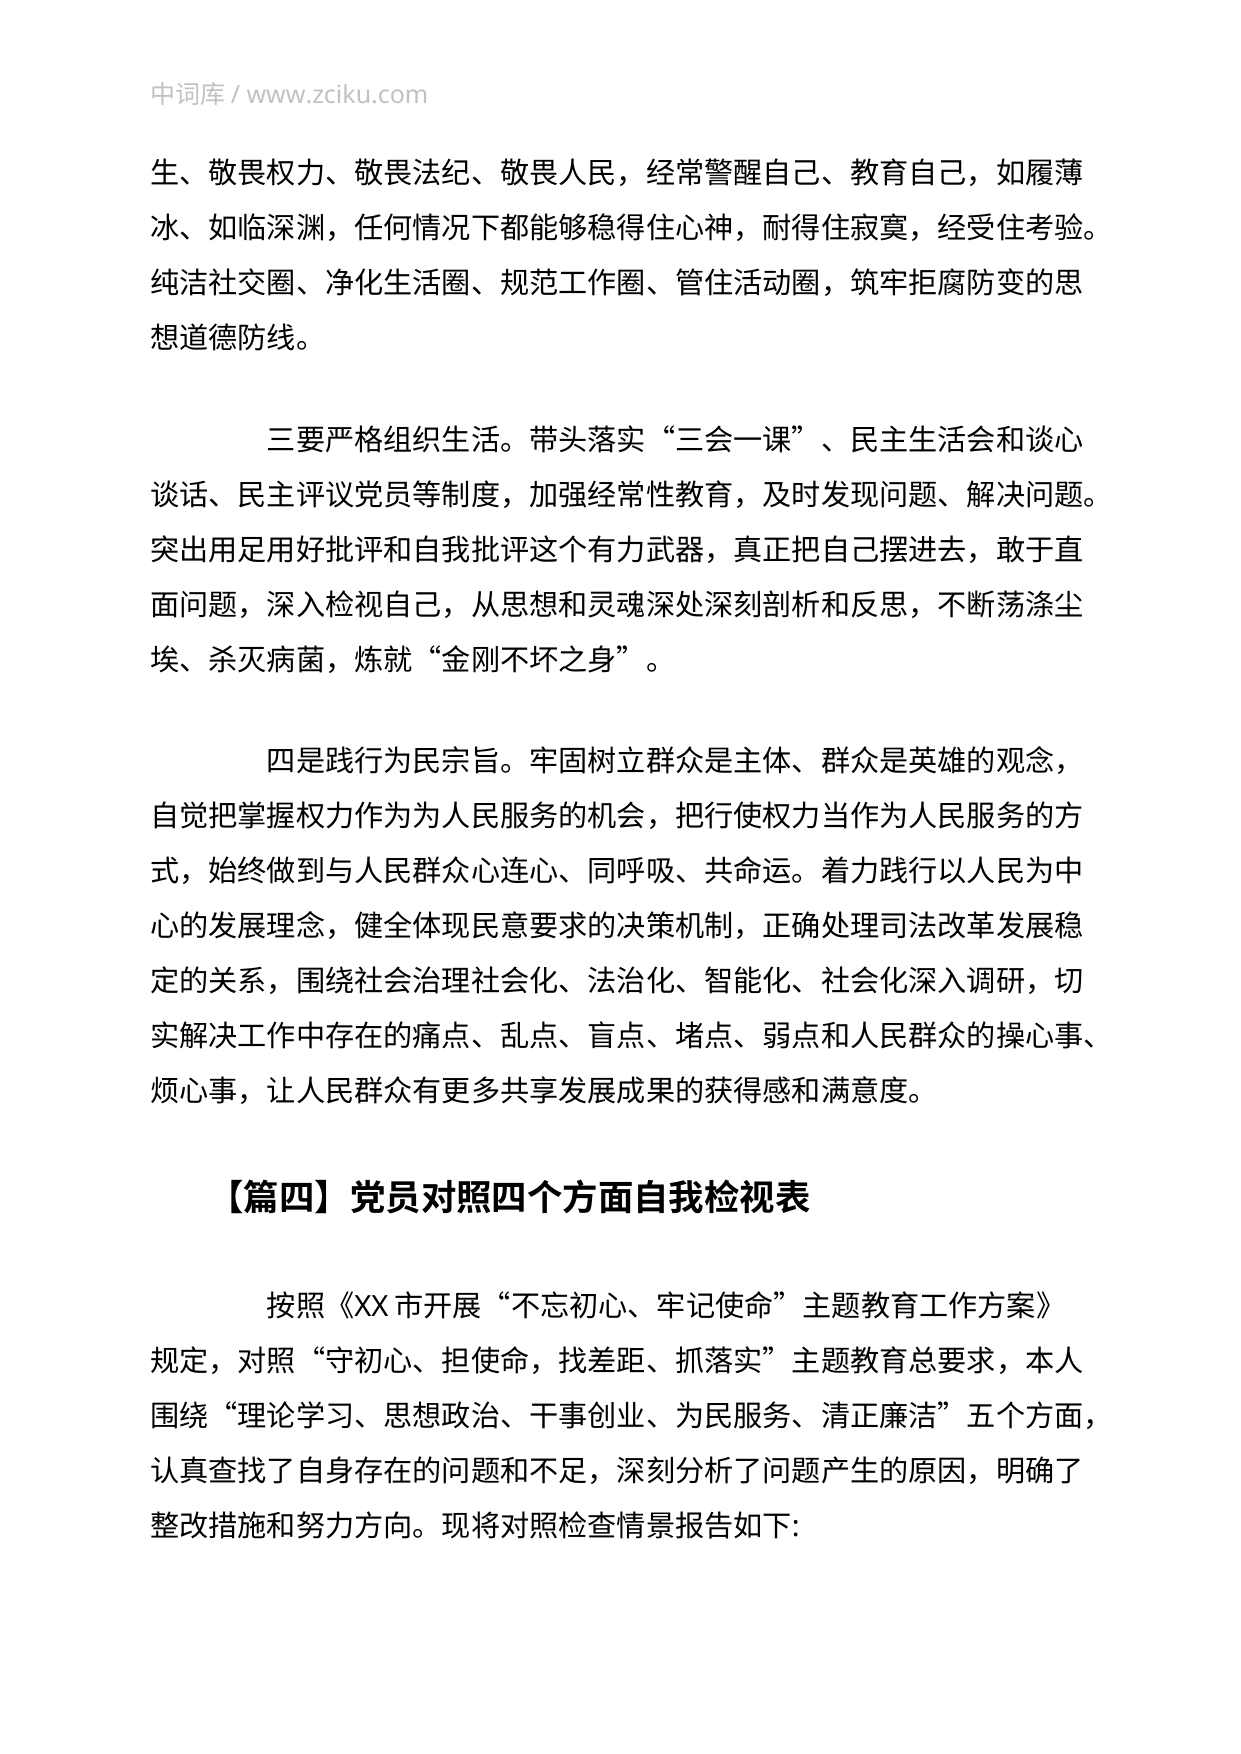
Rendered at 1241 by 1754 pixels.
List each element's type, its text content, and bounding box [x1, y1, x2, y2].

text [150, 150, 1090, 357]
text 三要严格组织生活。带头落实“三会一课”、民主生活会和谈心谈话、民主评议党员等制度，加强经常性教育，及时发现问题、解决问题。突出用足用好批评和自我批评这个有力武器，真正把自己摆进去，敢于直面问题，深入检视自己，从思想和灵魂深处深刻剖析和反思，不断荡涤尘埃、杀灭病菌，炼就“金刚不坏之身”。 [150, 416, 1090, 678]
text 按照《XX市开展“不忘初心、牢记使命”主题教育工作方案》规定，对照“守初心、担使命，找差距、抓落实”主题教育总要求，本人围绕“理论学习、思想政治、干事创业、为民服务、清正廉洁”五个方面，认真查找了自身存在的问题和不足，深刻分析了问题产生的原因，明确了整改措施和努力方向。现将对照检查情景报告如下: [150, 1282, 1090, 1544]
text 【篇四】党员对照四个方面自我检视表 [150, 1169, 1090, 1220]
text 四是践行为民宗旨。牢固树立群众是主体、群众是英雄的观念，自觉把掌握权力作为为人民服务的机会，把行使权力当作为人民服务的方式，始终做到与人民群众心连心、同呼吸、共命运。着力践行以人民为中心的发展理念，健全体现民意要求的决策机制，正确处理司法改革发展稳定的关系，围绕社会治理社会化、法治化、智能化、社会化深入调研，切实解决工作中存在的痛点、乱点、盲点、堵点、弱点和人民群众的操心事、烦心事，让人民群众有更多共享发展成果的获得感和满意度。 [150, 738, 1090, 1109]
